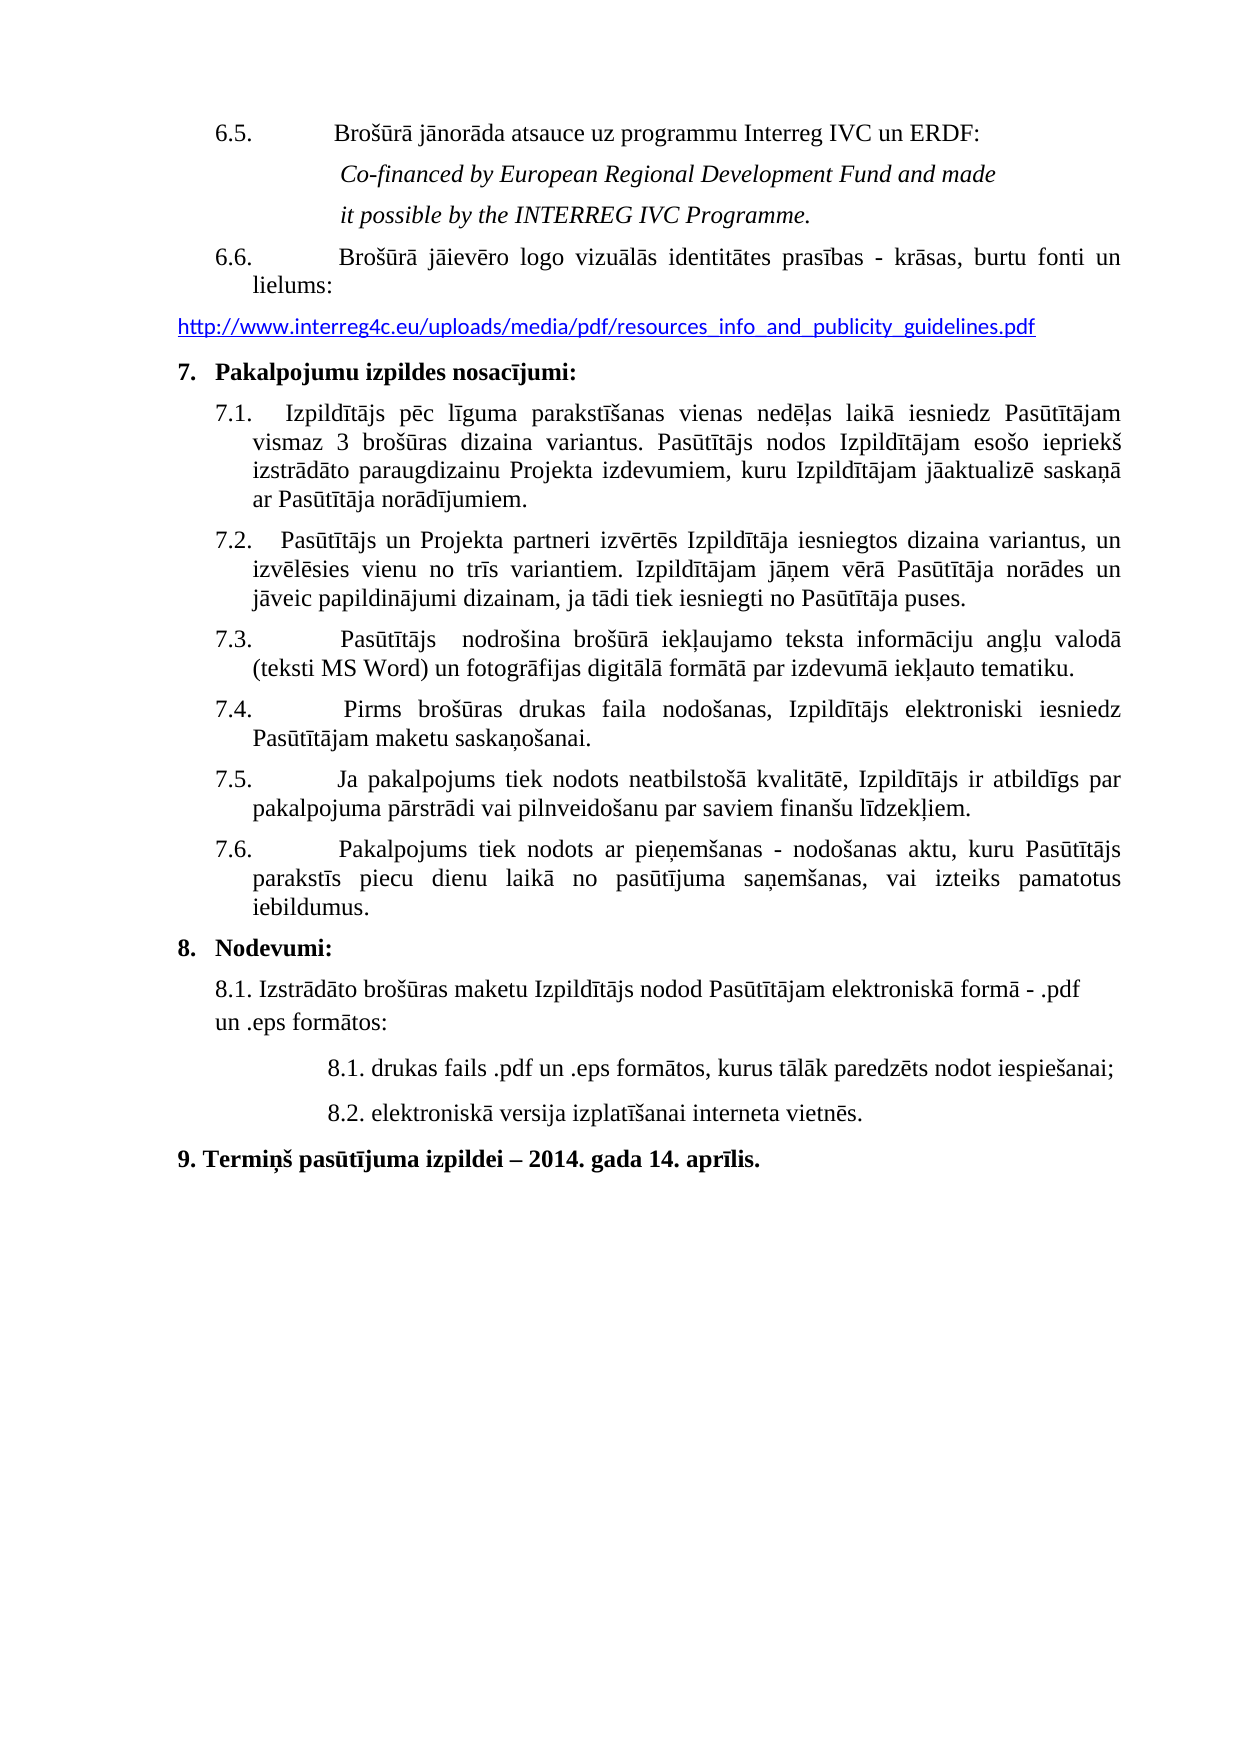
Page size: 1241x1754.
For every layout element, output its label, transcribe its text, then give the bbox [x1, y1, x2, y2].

list Nodevumi: [177, 933, 1122, 962]
list Co-financed by European Regional Development Fund and made [340, 159, 1122, 188]
text 9. Termiņš pasūtījuma izpildei – 2014. gada 14. aprīlis. [177, 1144, 1122, 1172]
list Ja pakalpojums tiek nodots neatbilstošā kvalitātē, Izpildītājs ir atbildīgs par pakalpojuma pārstrādi vai pilnveidošanu par saviem finanšu līdzekļiem. [215, 764, 1122, 822]
list Izpildītājs pēc līguma parakstīšanas vienas nedēļas laikā iesniedz Pasūtītājam vismaz 3 brošūras dizaina variantus. Pasūtītājs nodos Izpildītājam esošo iepriekš izstrādāto paraugdizainu Projekta izdevumiem, kuru Izpildītājam jāaktualizē saskaņā ar Pasūtītāja norādījumiem. [215, 398, 1122, 513]
list Pakalpojums tiek nodots ar pieņemšanas - nodošanas aktu, kuru Pasūtītājs parakstīs piecu dienu laikā no pasūtījuma saņemšanas, vai izteiks pamatotus iebildumus. [215, 834, 1122, 920]
list Pirms brošūras drukas faila nodošanas, Izpildītājs elektroniski iesniedz Pasūtītājam maketu saskaņošanai. [215, 694, 1122, 752]
text 8.2. elektroniskā versija izplatīšanai interneta vietnēs. [327, 1098, 1122, 1127]
text 8.1. drukas fails .pdf un .eps formātos, kurus tālāk paredzēts nodot iespiešanai; [327, 1053, 1122, 1081]
list Pakalpojumu izpildes nosacījumi: [177, 357, 1122, 385]
list Brošūrā jāievēro logo vizuālās identitātes prasības - krāsas, burtu fonti un lielums: [215, 242, 1122, 299]
text 8.1. Izstrādāto brošūras maketu Izpildītājs nodod Pasūtītājam elektroniskā formā - .pdf un .eps formātos: [215, 974, 1122, 1036]
list it possible by the INTERREG IVC Programme. [340, 201, 1122, 229]
list Pasūtītājs nodrošina brošūrā iekļaujamo teksta informāciju angļu valodā (teksti MS Word) un fotogrāfijas digitālā formātā par izdevumā iekļauto tematiku. [215, 624, 1122, 682]
list Brošūrā jānorāda atsauce uz programmu Interreg IVC un ERDF: [215, 118, 1122, 147]
text http://www.interreg4c.eu/uploads/media/pdf/resources_info_and_publicity_guidelines.pdf [177, 312, 1122, 340]
list Pasūtītājs un Projekta partneri izvērtēs Izpildītāja iesniegtos dizaina variantus, un izvēlēsies vienu no trīs variantiem. Izpildītājam jāņem vērā Pasūtītāja norādes un jāveic papildinājumi dizainam, ja tādi tiek iesniegti no Pasūtītāja puses. [215, 525, 1122, 612]
